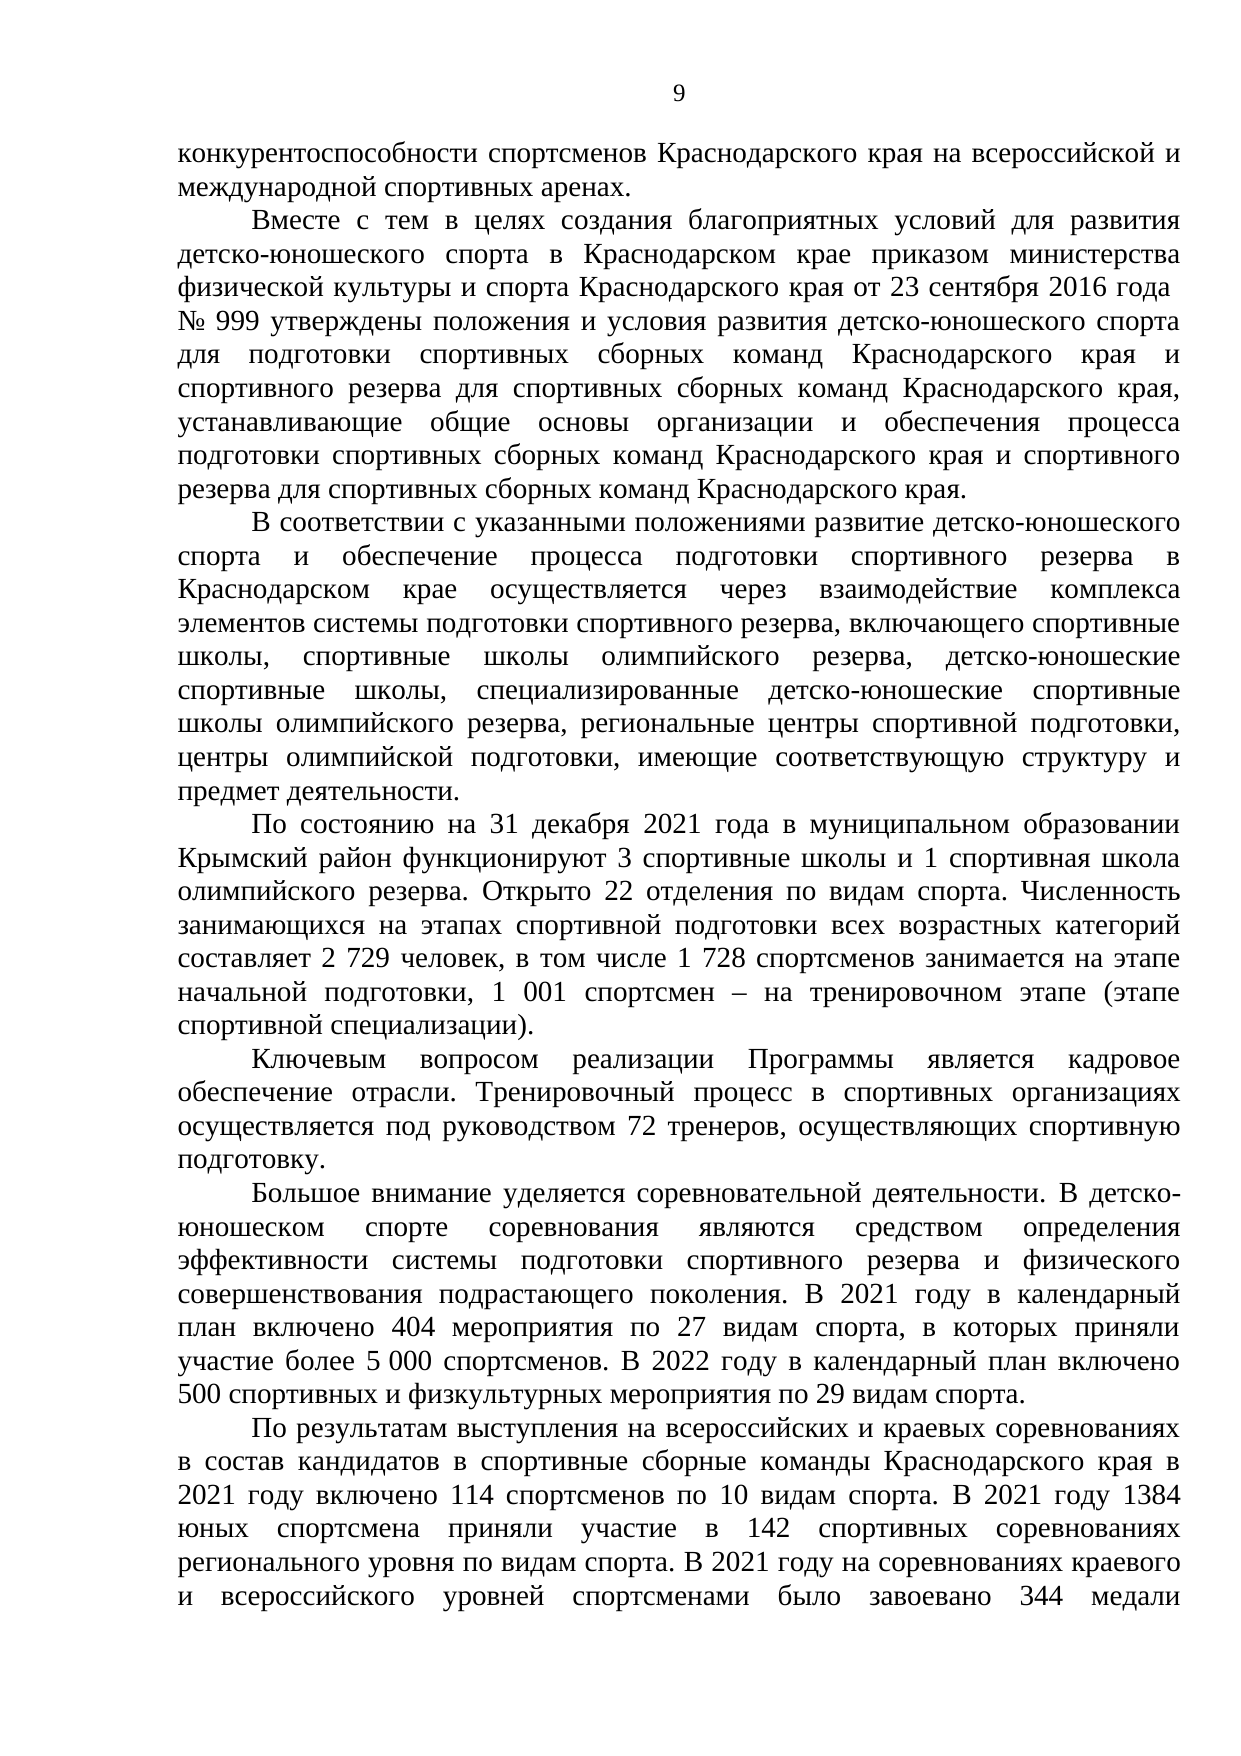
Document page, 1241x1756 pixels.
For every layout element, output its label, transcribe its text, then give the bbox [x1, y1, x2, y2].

text В соответствии с указанными положениями развитие детско-юношеского спорта и обеспечение процесса подготовки спортивного резерва в Краснодарском крае осуществляется через взаимодействие комплекса элементов системы подготовки спортивного резерва, включающего спортивные школы, спортивные школы олимпийского резерва, детско-юношеские спортивные школы, специализированные детско-юношеские спортивные школы олимпийского резерва, региональные центры спортивной подготовки, центры олимпийской подготовки, имеющие соответствующую структуру и предмет деятельности. [177, 504, 1181, 806]
text Большое внимание уделяется соревновательной деятельности. В детско-юношеском спорте соревнования являются средством определения эффективности системы подготовки спортивного резерва и физического совершенствования подрастающего поколения. В 2021 году в календарный план включено 404 мероприятия по 27 видам спорта, в которых приняли участие более 5 000 спортсменов. В 2022 году в календарный план включено 500 спортивных и физкультурных мероприятия по 29 видам спорта. [177, 1175, 1181, 1410]
text Вместе с тем в целях создания благоприятных условий для развития детско-юношеского спорта в Краснодарском крае приказом министерства физической культуры и спорта Краснодарского края от 23 сентября 2016 года № 999 утверждены положения и условия развития детско-юношеского спорта для подготовки спортивных сборных команд Краснодарского края и спортивного резерва для спортивных сборных команд Краснодарского края, устанавливающие общие основы организации и обеспечения процесса подготовки спортивных сборных команд Краснодарского края и спортивного резерва для спортивных сборных команд Краснодарского края. [177, 202, 1181, 504]
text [177, 1410, 1181, 1611]
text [177, 135, 1181, 202]
text По состоянию на 31 декабря 2021 года в муниципальном образовании Крымский район функционируют 3 спортивные школы и 1 спортивная школа олимпийского резерва. Открыто 22 отделения по видам спорта. Численность занимающихся на этапах спортивной подготовки всех возрастных категорий составляет 2 729 человек, в том числе 1 728 спортсменов занимается на этапе начальной подготовки, 1 001 спортсмен – на тренировочном этапе (этапе спортивной специализации). [177, 806, 1181, 1041]
text Ключевым вопросом реализации Программы является кадровое обеспечение отрасли. Тренировочный процесс в спортивных организациях осуществляется под руководством 72 тренеров, осуществляющих спортивную подготовку. [177, 1041, 1181, 1175]
